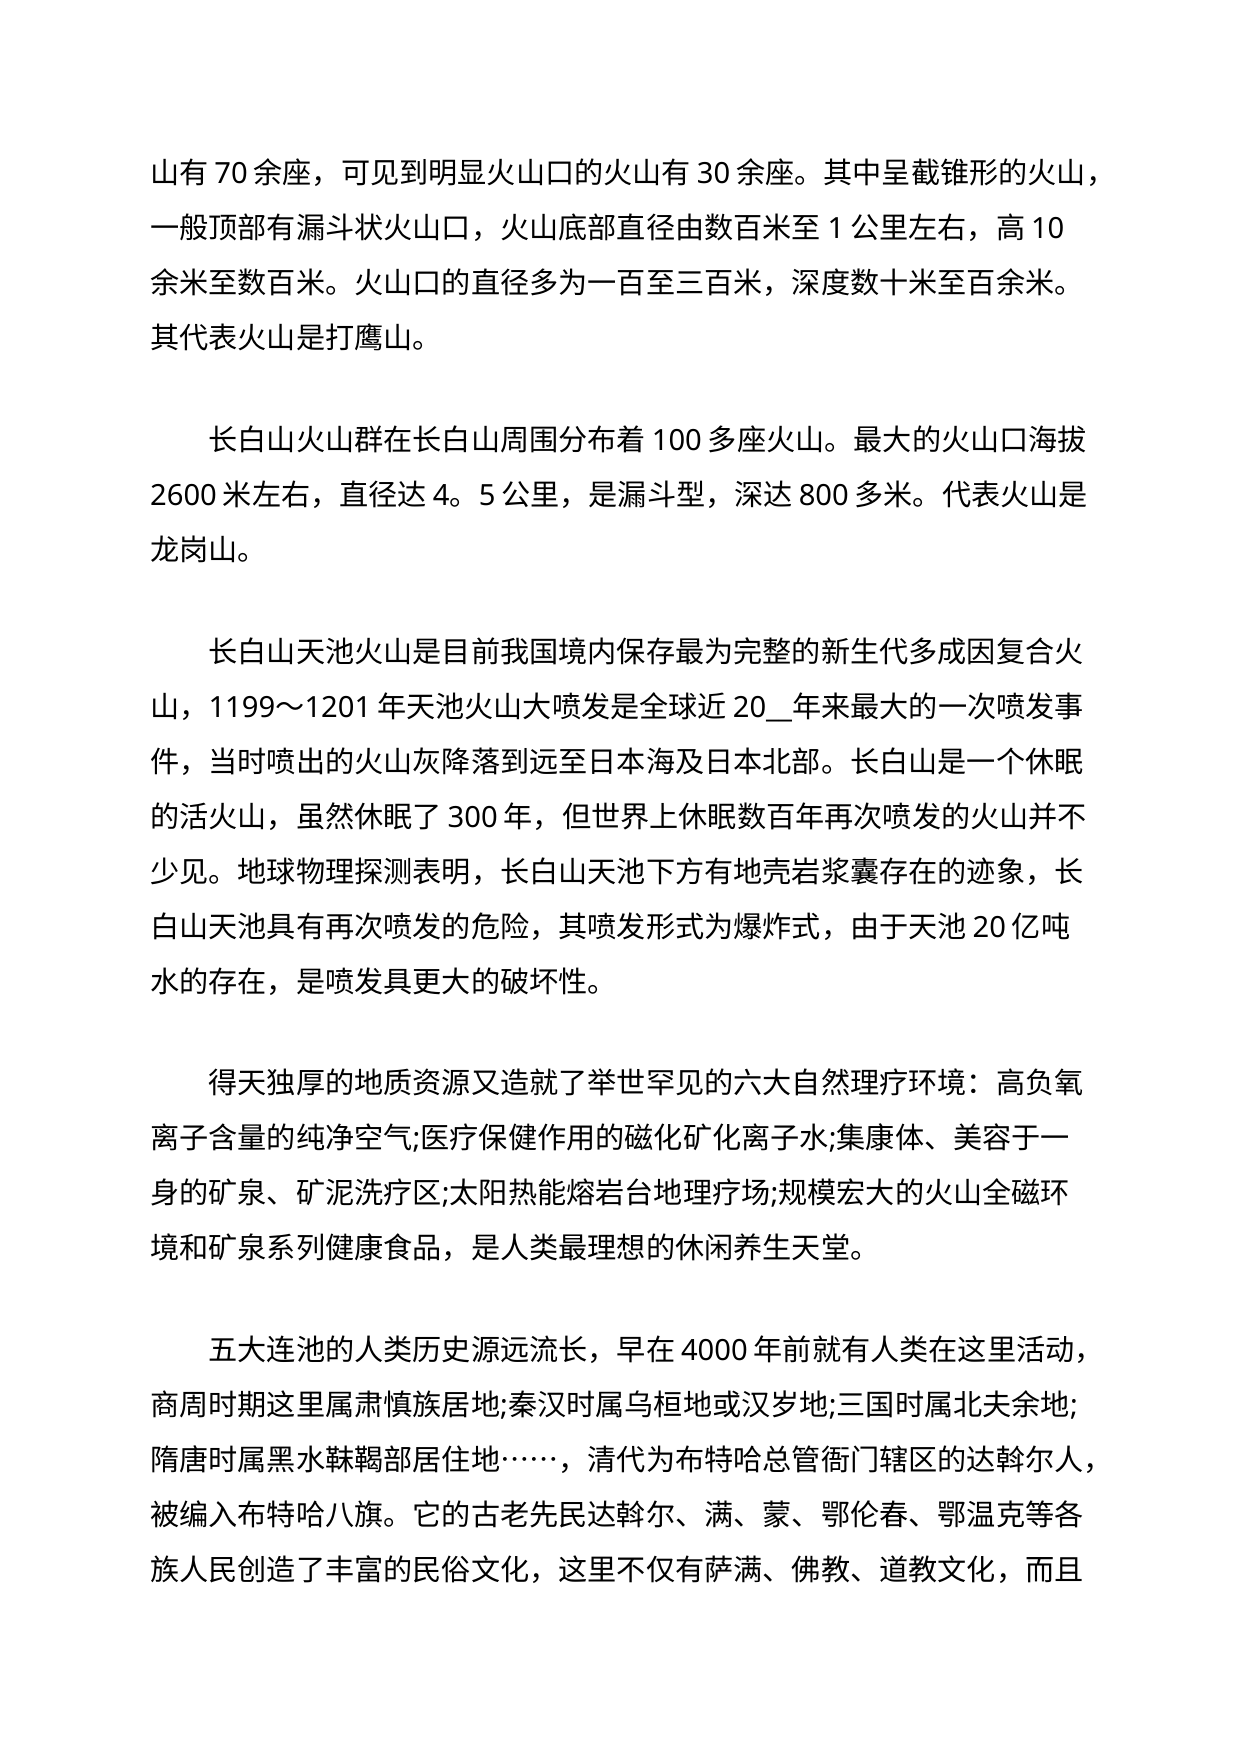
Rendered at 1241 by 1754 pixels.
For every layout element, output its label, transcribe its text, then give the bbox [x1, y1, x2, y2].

text 长白山天池火山是目前我国境内保存最为完整的新生代多成因复合火山，1199～1201年天池火山大喷发是全球近20__年来最大的一次喷发事件，当时喷出的火山灰降落到远至日本海及日本北部。长白山是一个休眠的活火山，虽然休眠了300年，但世界上休眠数百年再次喷发的火山并不少见。地球物理探测表明，长白山天池下方有地壳岩浆囊存在的迹象，长白山天池具有再次喷发的危险，其喷发形式为爆炸式，由于天池20亿吨水的存在，是喷发具更大的破坏性。 [150, 628, 1090, 1000]
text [150, 150, 1090, 357]
text 得天独厚的地质资源又造就了举世罕见的六大自然理疗环境：高负氧离子含量的纯净空气;医疗保健作用的磁化矿化离子水;集康体、美容于一身的矿泉、矿泥洗疗区;太阳热能熔岩台地理疗场;规模宏大的火山全磁环境和矿泉系列健康食品，是人类最理想的休闲养生天堂。 [150, 1060, 1090, 1267]
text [150, 1327, 1090, 1589]
text 长白山火山群在长白山周围分布着100多座火山。最大的火山口海拔2600米左右，直径达4。5公里，是漏斗型，深达800多米。代表火山是龙岗山。 [150, 417, 1090, 569]
